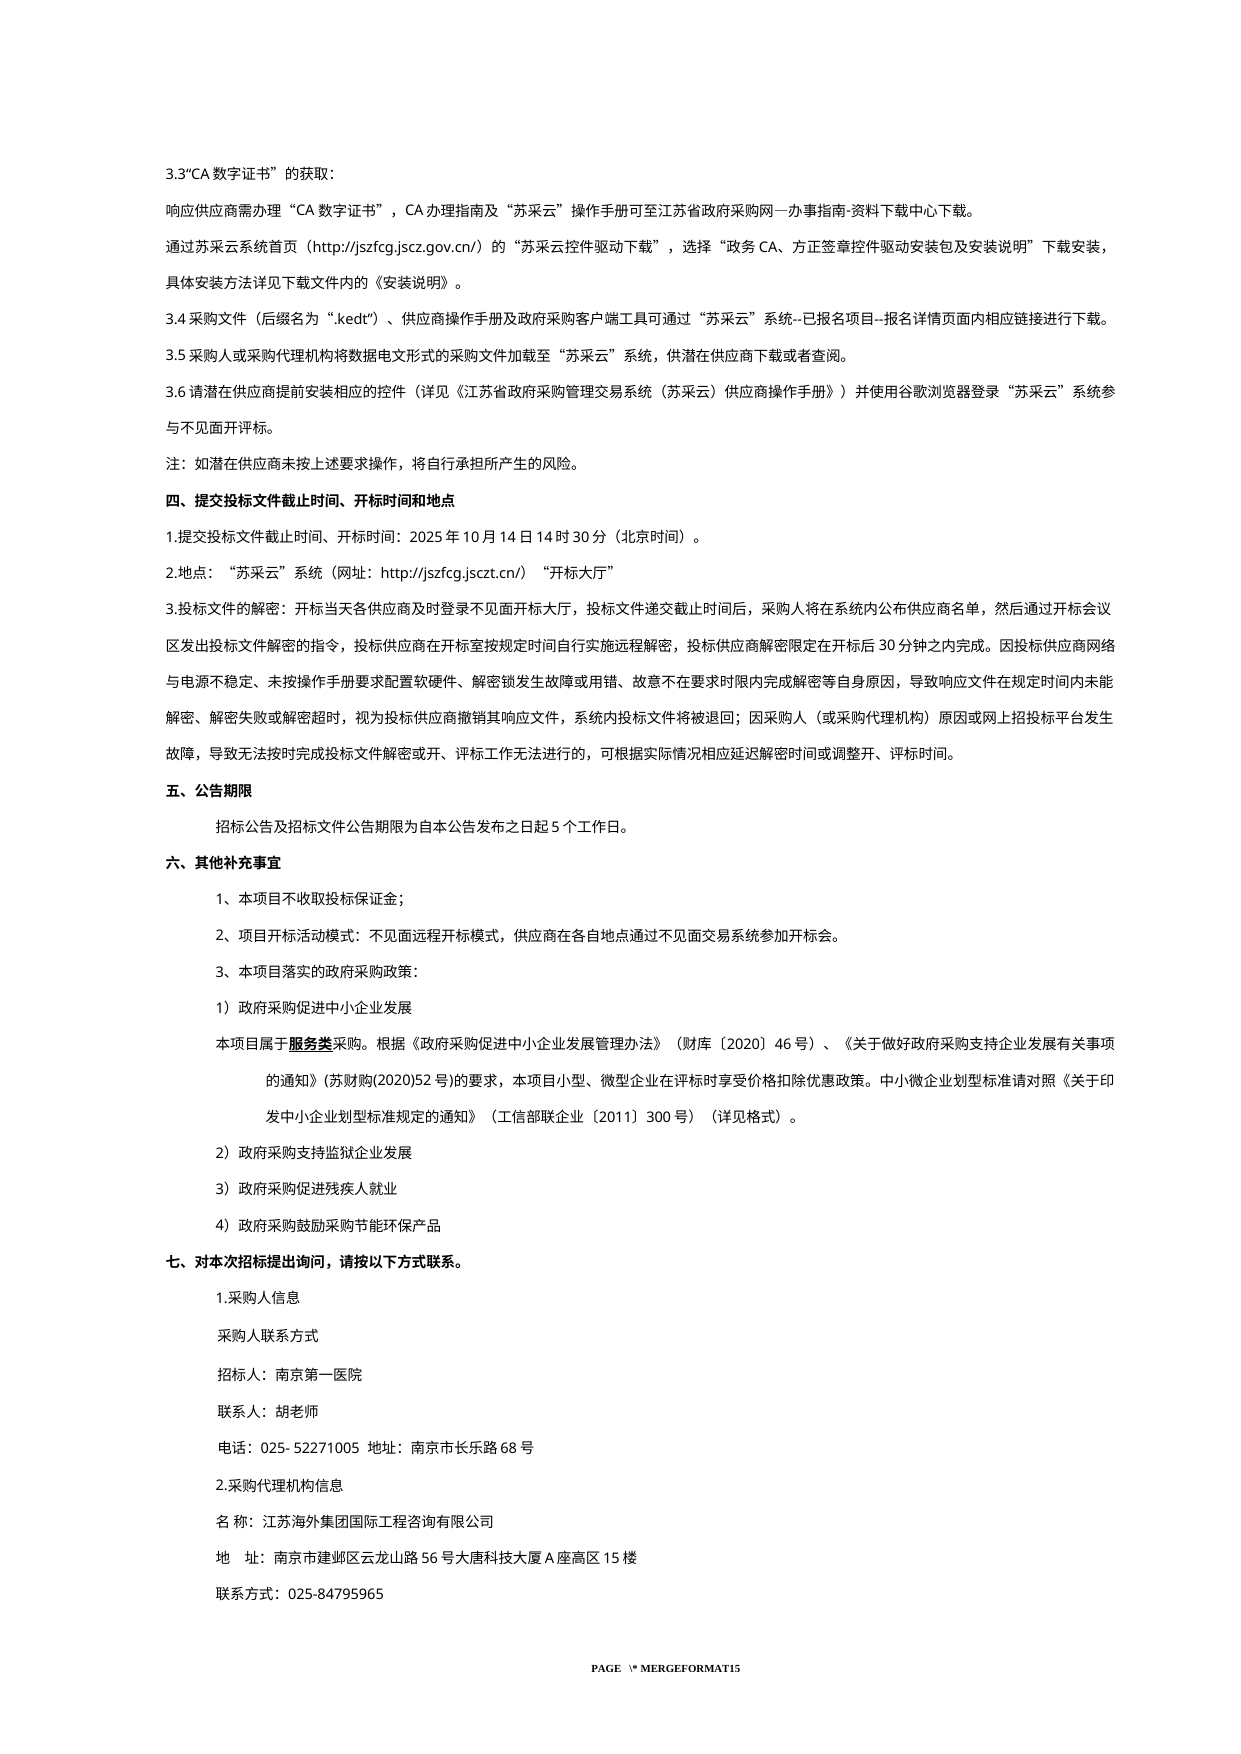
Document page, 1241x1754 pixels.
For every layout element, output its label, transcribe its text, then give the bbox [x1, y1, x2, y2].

text 4）政府采购鼓励采购节能环保产品 [165, 1199, 1115, 1235]
text 3、本项目落实的政府采购政策： [165, 945, 1115, 981]
text 1）政府采购促进中小企业发展 [165, 981, 1115, 1018]
text 本项目属于服务类采购。根据《政府采购促进中小企业发展管理办法》（财库〔2020〕46号）、《关于做好政府采购支持企业发展有关事项的通知》(苏财购(2020)52号)的要求，本项目小型、微型企业在评标时享受价格扣除优惠政策。中小微企业划型标准请对照《关于印发中小企业划型标准规定的通知》（工信部联企业〔2011〕300号）（详见格式）。 [215, 1018, 1115, 1126]
text 七、对本次招标提出询问，请按以下方式联系。 [165, 1235, 1115, 1271]
text 2.地点：“苏采云”系统（网址：http://jszfcg.jsczt.cn/）“开标大厅” [165, 546, 1115, 583]
text 地 址：南京市建邺区云龙山路56号大唐科技大厦A座高区15楼 [165, 1531, 1115, 1568]
text 2、项目开标活动模式：不见面远程开标模式，供应商在各自地点通过不见面交易系统参加开标会。 [165, 909, 1115, 945]
text 1.采购人信息 [165, 1271, 1115, 1308]
text 响应供应商需办理“CA 数字证书”，CA办理指南及“苏采云”操作手册可至江苏省政府采购网―办事指南-资料下载中心下载。 [165, 184, 1115, 220]
text 招标公告及招标文件公告期限为自本公告发布之日起5个工作日。 [165, 800, 1115, 836]
text 3.6请潜在供应商提前安装相应的控件（详见《江苏省政府采购管理交易系统（苏采云）供应商操作手册》）并使用谷歌浏览器登录“苏采云”系统参与不见面开评标。 [165, 365, 1115, 438]
text 注：如潜在供应商未按上述要求操作，将自行承担所产生的风险。 [165, 438, 1115, 474]
text 2）政府采购支持监狱企业发展 [165, 1126, 1115, 1163]
text 通过苏采云系统首页（http://jszfcg.jscz.gov.cn/）的“苏采云控件驱动下载”，选择“政务CA、方正签章控件驱动安装包及安装说明”下载安装，具体安装方法详见下载文件内的《安装说明》。 [165, 220, 1115, 293]
text 3.5采购人或采购代理机构将数据电文形式的采购文件加载至“苏采云”系统，供潜在供应商下载或者查阅。 [165, 329, 1115, 365]
text 名 称：江苏海外集团国际工程咨询有限公司 [165, 1495, 1115, 1531]
text 3）政府采购促进残疾人就业 [165, 1163, 1115, 1199]
text 联系方式：025-84795965 [165, 1568, 1115, 1604]
text 五、公告期限 [165, 764, 1115, 800]
text 3.3“CA数字证书”的获取： [165, 148, 1115, 184]
text 1.提交投标文件截止时间、开标时间：2025年10月14日14时30分（北京时间）。 [165, 510, 1115, 546]
text 3.投标文件的解密：开标当天各供应商及时登录不见面开标大厅，投标文件递交截止时间后，采购人将在系统内公布供应商名单，然后通过开标会议区发出投标文件解密的指令，投标供应商在开标室按规定时间自行实施远程解密，投标供应商解密限定在开标后30分钟之内完成。因投标供应商网络与电源不稳定、未按操作手册要求配置软硬件、解密锁发生故障或用错、故意不在要求时限内完成解密等自身原因，导致响应文件在规定时间内未能解密、解密失败或解密超时，视为投标供应商撤销其响应文件，系统内投标文件将被退回；因采购人（或采购代理机构）原因或网上招投标平台发生故障，导致无法按时完成投标文件解密或开、评标工作无法进行的，可根据实际情况相应延迟解密时间或调整开、评标时间。 [165, 583, 1115, 764]
table_header 采购人联系方式 [165, 1308, 1119, 1347]
text 2.采购代理机构信息 [215, 1459, 1115, 1495]
text 3.4采购文件（后缀名为“.kedt”）、供应商操作手册及政府采购客户端工具可通过“苏采云”系统--已报名项目--报名详情页面内相应链接进行下载。 [165, 293, 1115, 329]
table_cell 招标人：南京第一医院 联系人：胡老师 电话：025- 52271005 地址：南京市长乐路68号 [165, 1347, 1119, 1459]
text 1、本项目不收取投标保证金； [165, 873, 1115, 909]
text 六、其他补充事宜 [165, 836, 1115, 873]
text 四、提交投标文件截止时间、开标时间和地点 [165, 474, 1115, 510]
